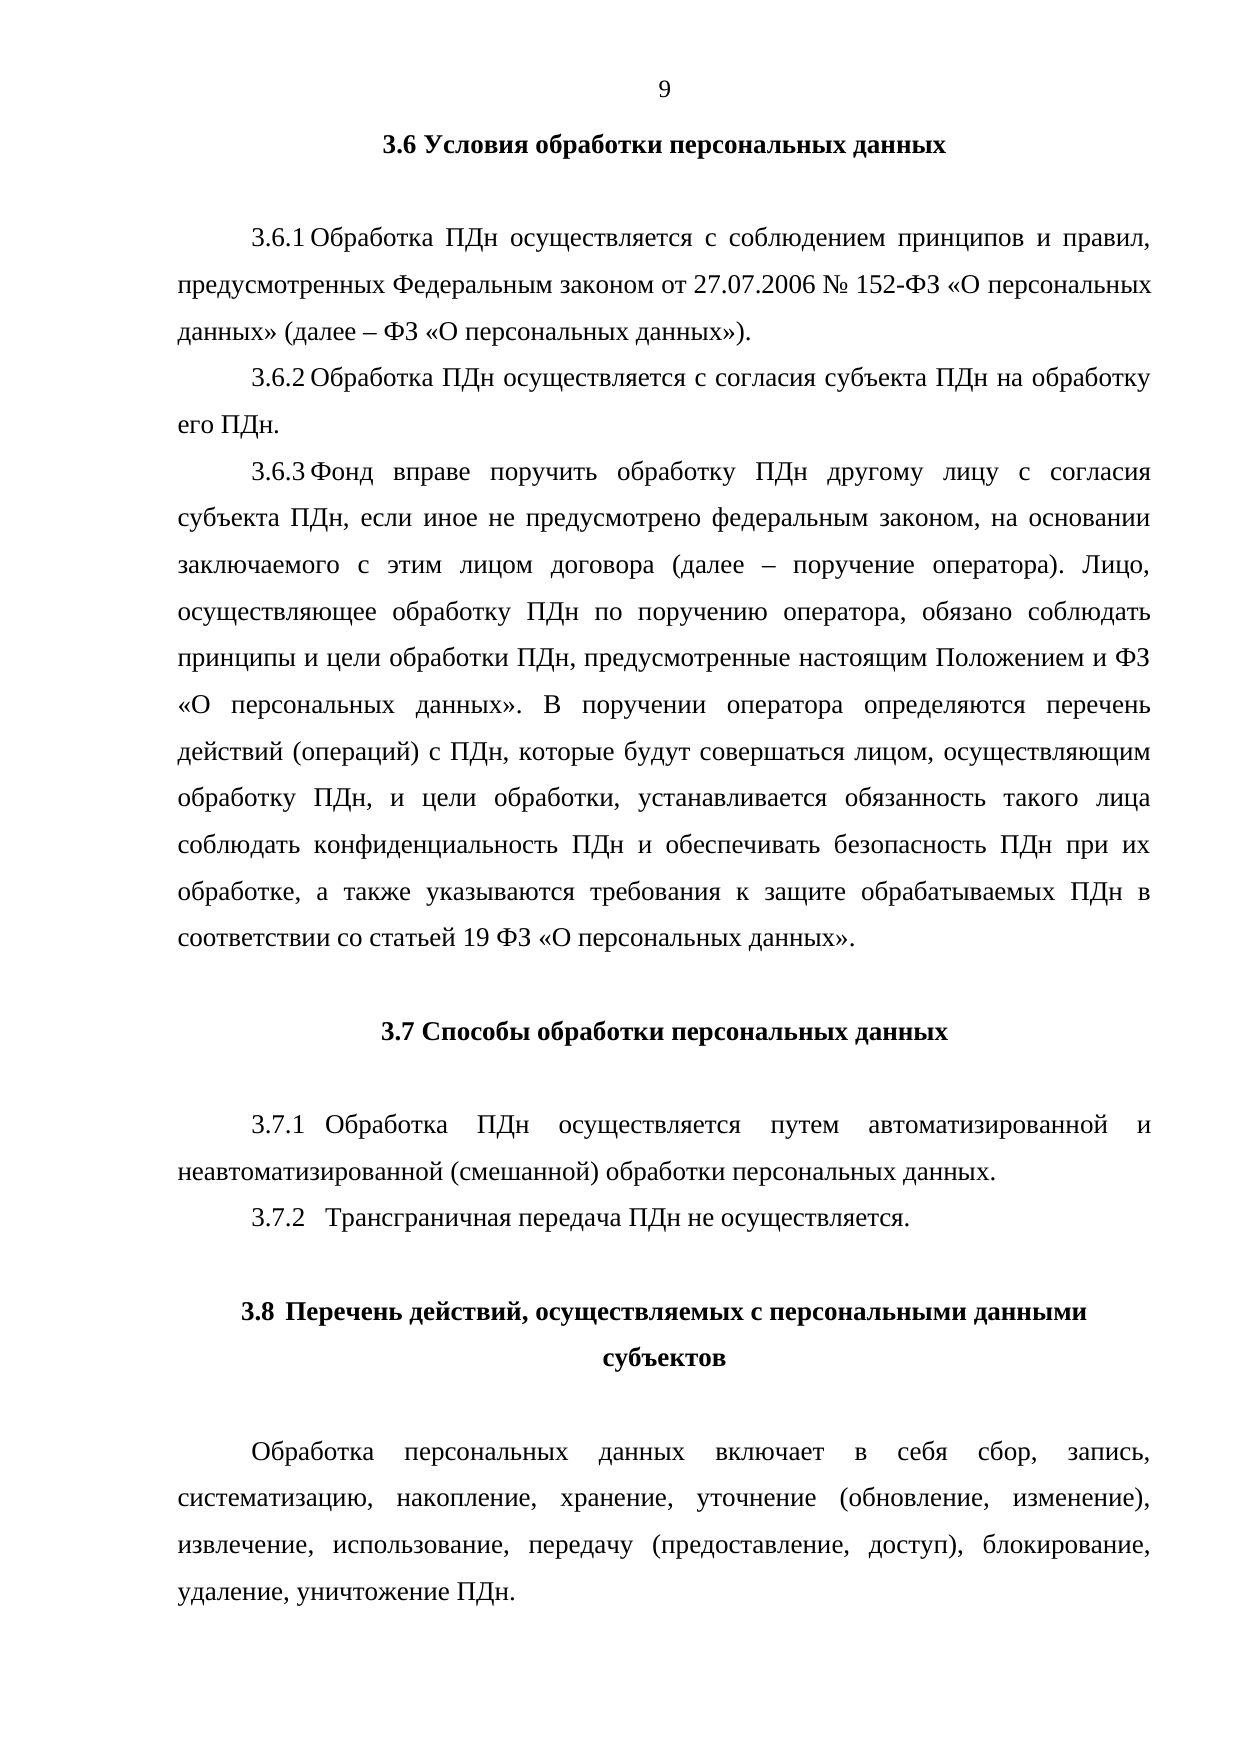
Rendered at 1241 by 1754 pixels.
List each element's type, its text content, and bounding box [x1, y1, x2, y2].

list Обработка ПДн осуществляется с согласия субъекта ПДн на обработку его ПДн. [177, 361, 1152, 439]
text Обработка персональных данных включает в себя сбор, запись, систематизацию, накопление, хранение, уточнение (обновление, изменение), извлечение, использование, передачу (предоставление, доступ), блокирование, удаление, уничтожение ПДн. [177, 1434, 1152, 1606]
list Обработка ПДн осуществляется с соблюдением принципов и правил, предусмотренных Федеральным законом от 27.07.2006 № 152-ФЗ «О персональных данных» (далее – ФЗ «О персональных данных»). [177, 221, 1152, 346]
subtitle 3.6 Условия обработки персональных данных [177, 128, 1152, 159]
subtitle Перечень действий, осуществляемых с персональными данными субъектов [177, 1294, 1152, 1372]
subtitle 3.7 Способы обработки персональных данных [177, 1014, 1152, 1046]
list Обработка ПДн осуществляется путем автоматизированной и неавтоматизированной (смешанной) обработки персональных данных. [177, 1108, 1152, 1186]
list Трансграничная передача ПДн не осуществляется. [177, 1201, 1152, 1232]
list Фонд вправе поручить обработку ПДн другому лицу с согласия субъекта ПДн, если иное не предусмотрено федеральным законом, на основании заключаемого с этим лицом договора (далее – поручение оператора). Лицо, осуществляющее обработку ПДн по поручению оператора, обязано соблюдать принципы и цели обработки ПДн, предусмотренные настоящим Положением и ФЗ «О персональных данных». В поручении оператора определяются перечень действий (операций) с ПДн, которые будут совершаться лицом, осуществляющим обработку ПДн, и цели обработки, устанавливается обязанность такого лица соблюдать конфиденциальность ПДн и обеспечивать безопасность ПДн при их обработке, а также указываются требования к защите обрабатываемых ПДн в соответствии со статьей 19 ФЗ «О персональных данных». [177, 454, 1152, 952]
